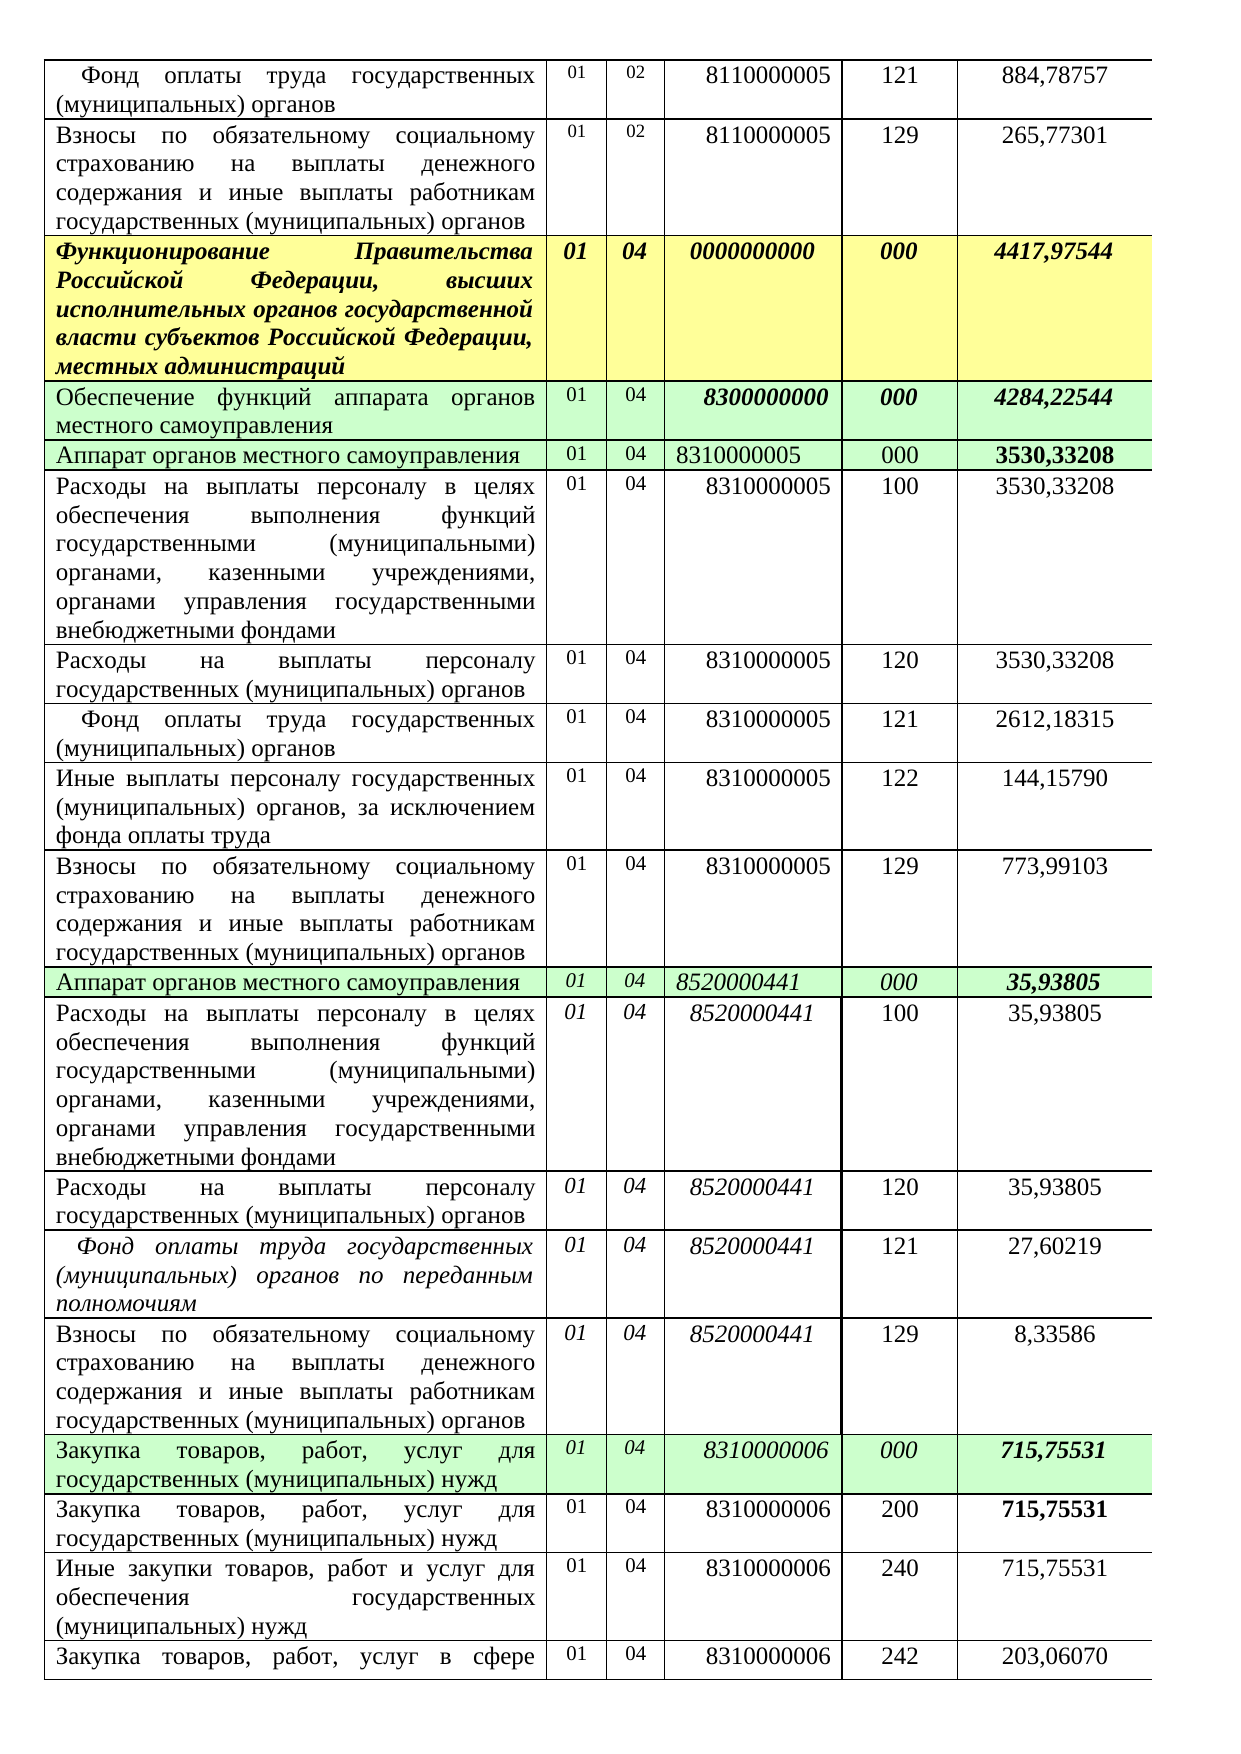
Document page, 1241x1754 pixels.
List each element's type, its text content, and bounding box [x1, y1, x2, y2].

table_cell 129 [843, 1319, 957, 1434]
table_cell Закупка товаров, работ, услуг для государственных (муниципальных) нужд [45, 1495, 546, 1552]
table_cell 01 [547, 1172, 606, 1229]
table_cell 35,93805 [958, 1172, 1152, 1229]
table_cell 2612,18315 [958, 704, 1152, 762]
table_cell 35,93805 [958, 968, 1152, 996]
table_cell 27,60219 [958, 1231, 1152, 1317]
table_cell 8310000006 [665, 1641, 841, 1679]
table_cell 01 [547, 1553, 606, 1640]
table_cell 01 [547, 1319, 606, 1434]
table_cell 8310000005 [665, 471, 841, 643]
table_cell 000 [843, 1435, 957, 1493]
table_cell 8520000441 [665, 1319, 840, 1434]
table_cell Аппарат органов местного самоуправления [45, 441, 546, 469]
table_cell 8310000006 [665, 1495, 841, 1552]
table_cell 01 [547, 236, 606, 380]
table_cell 8310000005 [665, 851, 841, 966]
table_cell 8,33586 [958, 1319, 1152, 1434]
table_cell Аппарат органов местного самоуправления [45, 968, 546, 996]
table_cell 04 [607, 763, 664, 849]
table_cell 04 [607, 998, 664, 1170]
table_cell Расходы на выплаты персоналу государственных (муниципальных) органов [45, 645, 546, 702]
table_cell Иные выплаты персоналу государственных (муниципальных) органов, за исключением фонда оплаты труда [45, 763, 546, 849]
table_cell 000 [843, 441, 957, 469]
table_cell 04 [607, 1172, 664, 1229]
table_cell Фонд оплаты труда государственных (муниципальных) органов [45, 704, 546, 762]
table_cell 01 [547, 382, 606, 439]
table_cell 8520000441 [665, 1231, 840, 1317]
table_cell 773,99103 [958, 851, 1152, 966]
table_cell 04 [607, 236, 664, 380]
table_cell 3530,33208 [958, 471, 1152, 643]
table_cell 8310000005 [665, 763, 841, 849]
table_cell 121 [843, 704, 957, 762]
table_cell 242 [843, 1641, 957, 1679]
table_cell 715,75531 [958, 1495, 1152, 1552]
table_cell 04 [607, 441, 664, 469]
table_cell 04 [607, 1641, 664, 1679]
table_cell 35,93805 [958, 998, 1152, 1170]
table_cell Расходы на выплаты персоналу государственных (муниципальных) органов [45, 1172, 546, 1229]
table_cell 04 [607, 645, 664, 702]
table_cell 01 [547, 851, 606, 966]
table_cell 01 [547, 645, 606, 702]
table_cell 8310000005 [665, 441, 841, 469]
table_cell 884,78757 [958, 61, 1152, 118]
table_cell 200 [843, 1495, 957, 1552]
table_cell 8310000005 [665, 704, 841, 762]
table_cell 8520000441 [665, 968, 841, 996]
table_cell 04 [607, 704, 664, 762]
table_cell 715,75531 [958, 1435, 1152, 1493]
table_cell 8310000005 [665, 645, 841, 702]
table_cell 144,15790 [958, 763, 1152, 849]
table_cell 3530,33208 [958, 441, 1152, 469]
table_cell 02 [607, 61, 664, 118]
table_cell 04 [607, 471, 664, 643]
table_cell 01 [547, 763, 606, 849]
table_cell 04 [607, 1319, 664, 1434]
table_cell 000 [843, 382, 957, 439]
table_cell 04 [607, 1435, 664, 1493]
table_cell 121 [843, 1231, 957, 1317]
table_cell 04 [607, 382, 664, 439]
table_cell 01 [547, 998, 606, 1170]
table_cell 01 [547, 1641, 606, 1679]
table_cell 8310000006 [665, 1553, 841, 1640]
table_cell 01 [547, 61, 606, 118]
table_cell 240 [843, 1553, 957, 1640]
table_cell 715,75531 [958, 1553, 1152, 1640]
table_cell 01 [547, 968, 606, 996]
table_cell 01 [547, 1435, 606, 1493]
table_cell 000 [843, 236, 957, 380]
table_cell 01 [547, 441, 606, 469]
table_cell 8300000000 [665, 382, 841, 439]
table_cell 122 [843, 763, 957, 849]
table_cell 129 [843, 120, 957, 235]
table_cell 04 [607, 1495, 664, 1552]
table_cell Взносы по обязательному социальному страхованию на выплаты денежного содержания и иные выплаты работникам государственных (муниципальных) органов [45, 1319, 546, 1434]
table_cell Фонд оплаты труда государственных (муниципальных) органов [45, 61, 546, 118]
table_cell 02 [607, 120, 664, 235]
table_cell 8310000006 [665, 1435, 841, 1493]
table_cell 203,06070 [958, 1641, 1152, 1679]
table_cell 129 [843, 851, 957, 966]
table_cell 01 [547, 471, 606, 643]
table_cell 01 [547, 1231, 606, 1317]
table_cell 4284,22544 [958, 382, 1152, 439]
table_cell Взносы по обязательному социальному страхованию на выплаты денежного содержания и иные выплаты работникам государственных (муниципальных) органов [45, 120, 546, 235]
table_cell 8520000441 [665, 998, 840, 1170]
table_cell 8110000005 [665, 120, 841, 235]
table_cell Закупка товаров, работ, услуг для государственных (муниципальных) нужд [45, 1435, 546, 1493]
table_cell 4417,97544 [958, 236, 1152, 380]
table_cell Обеспечение функций аппарата органов местного самоуправления [45, 382, 546, 439]
table_cell 0000000000 [665, 236, 841, 380]
table_cell 01 [547, 704, 606, 762]
table_cell 265,77301 [958, 120, 1152, 235]
table_cell 01 [547, 120, 606, 235]
table_cell 000 [843, 968, 957, 996]
table_cell 121 [843, 61, 957, 118]
table_cell 04 [607, 968, 664, 996]
table_cell 04 [607, 1553, 664, 1640]
table_cell 120 [843, 645, 957, 702]
table_cell Функционирование Правительства Российской Федерации, высших исполнительных органов государственной власти субъектов Российской Федерации, местных администраций [45, 236, 546, 380]
table_cell Иные закупки товаров, работ и услуг для обеспечения государственных (муниципальных) нужд [45, 1553, 546, 1640]
table_cell Взносы по обязательному социальному страхованию на выплаты денежного содержания и иные выплаты работникам государственных (муниципальных) органов [45, 851, 546, 966]
table_cell 100 [843, 471, 957, 643]
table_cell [45, 1641, 546, 1679]
table_cell 04 [607, 1231, 664, 1317]
table_cell 8110000005 [665, 61, 841, 118]
table_cell 100 [843, 998, 957, 1170]
table_cell 8520000441 [665, 1172, 840, 1229]
table_cell Фонд оплаты труда государственных (муниципальных) органов по переданным полномочиям [45, 1231, 546, 1317]
table_cell 04 [607, 851, 664, 966]
table_cell 120 [843, 1172, 957, 1229]
table_cell 3530,33208 [958, 645, 1152, 702]
table_cell 01 [547, 1495, 606, 1552]
